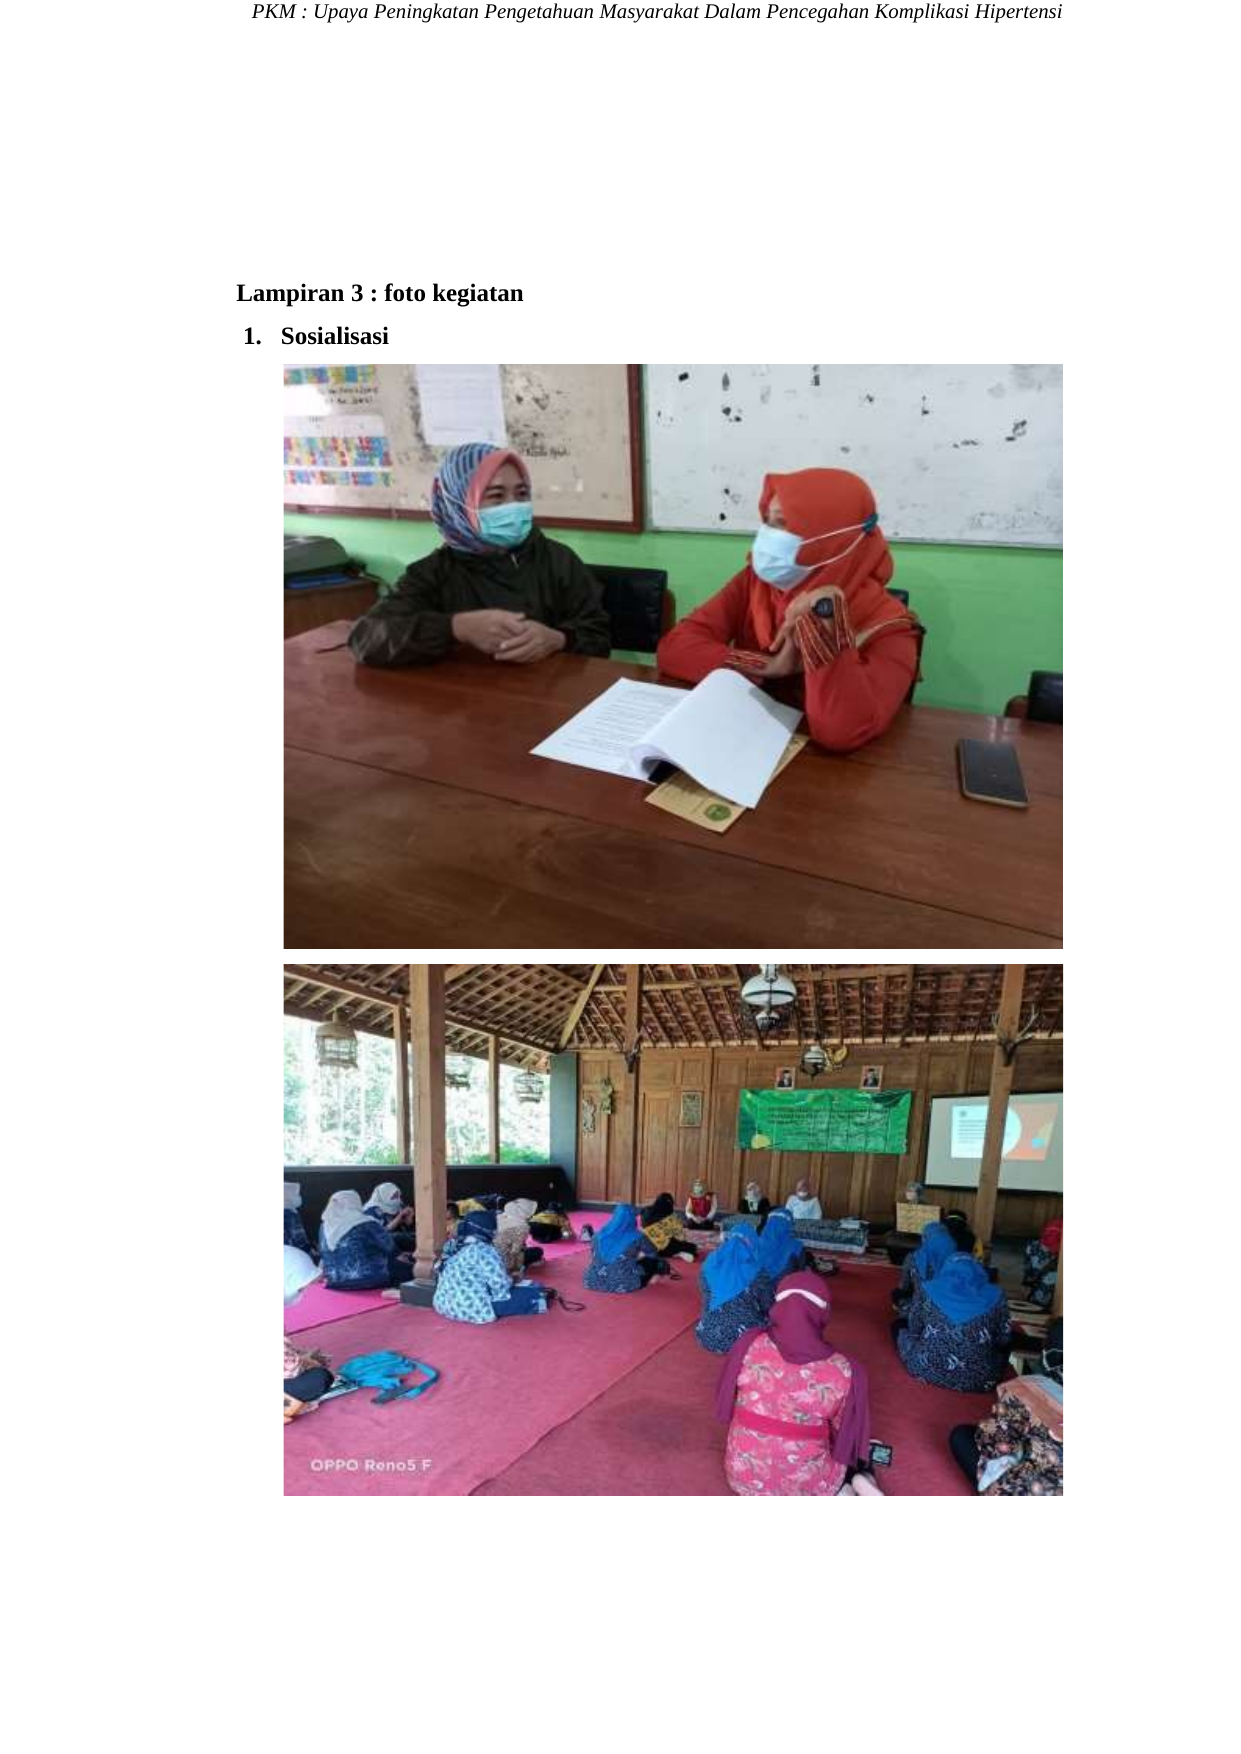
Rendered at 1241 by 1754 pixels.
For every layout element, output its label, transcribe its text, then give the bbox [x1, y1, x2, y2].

subtitle Lampiran 3 : foto kegiatan [236, 278, 1121, 307]
picture [283, 964, 1064, 1496]
picture [283, 364, 1063, 949]
list Sosialisasi [243, 321, 1121, 350]
